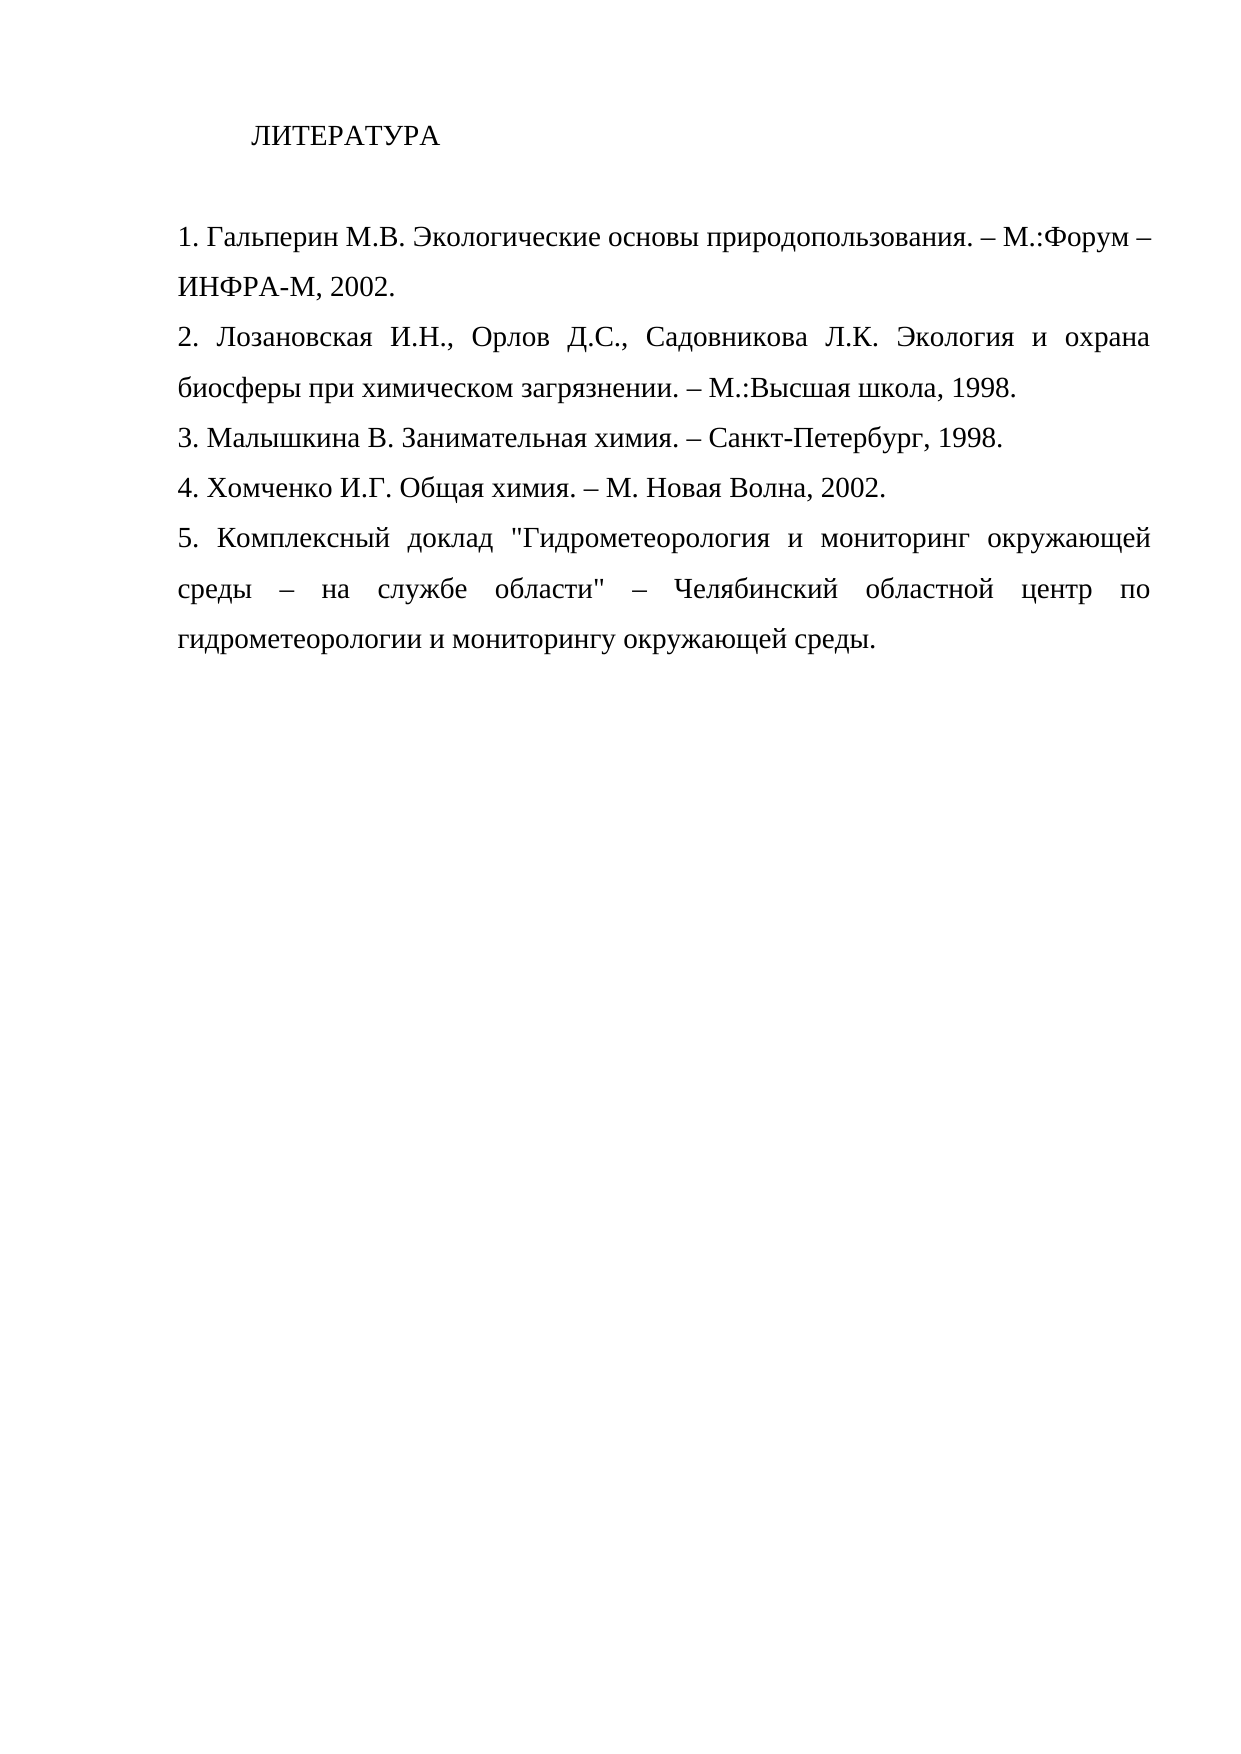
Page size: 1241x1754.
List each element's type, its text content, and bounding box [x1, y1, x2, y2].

text 5. Комплексный доклад "Гидрометеорология и мониторинг окружающей среды – на службе области" – Челябинский областной центр по гидрометеорологии и мониторингу окружающей среды. [177, 521, 1152, 655]
text ЛИТЕРАТУРА [177, 118, 1152, 152]
text 4. Хомченко И.Г. Общая химия. – М. Новая Волна, 2002. [177, 470, 1152, 504]
text 1. Гальперин М.В. Экологические основы природопользования. – М.:Форум – ИНФРА-М, 2002. [177, 219, 1152, 303]
text 2. Лозановская И.Н., Орлов Д.С., Садовникова Л.К. Экология и охрана биосферы при химическом загрязнении. – М.:Высшая школа, 1998. [177, 319, 1152, 403]
text 3. Малышкина В. Занимательная химия. – Санкт-Петербург, 1998. [177, 420, 1152, 453]
